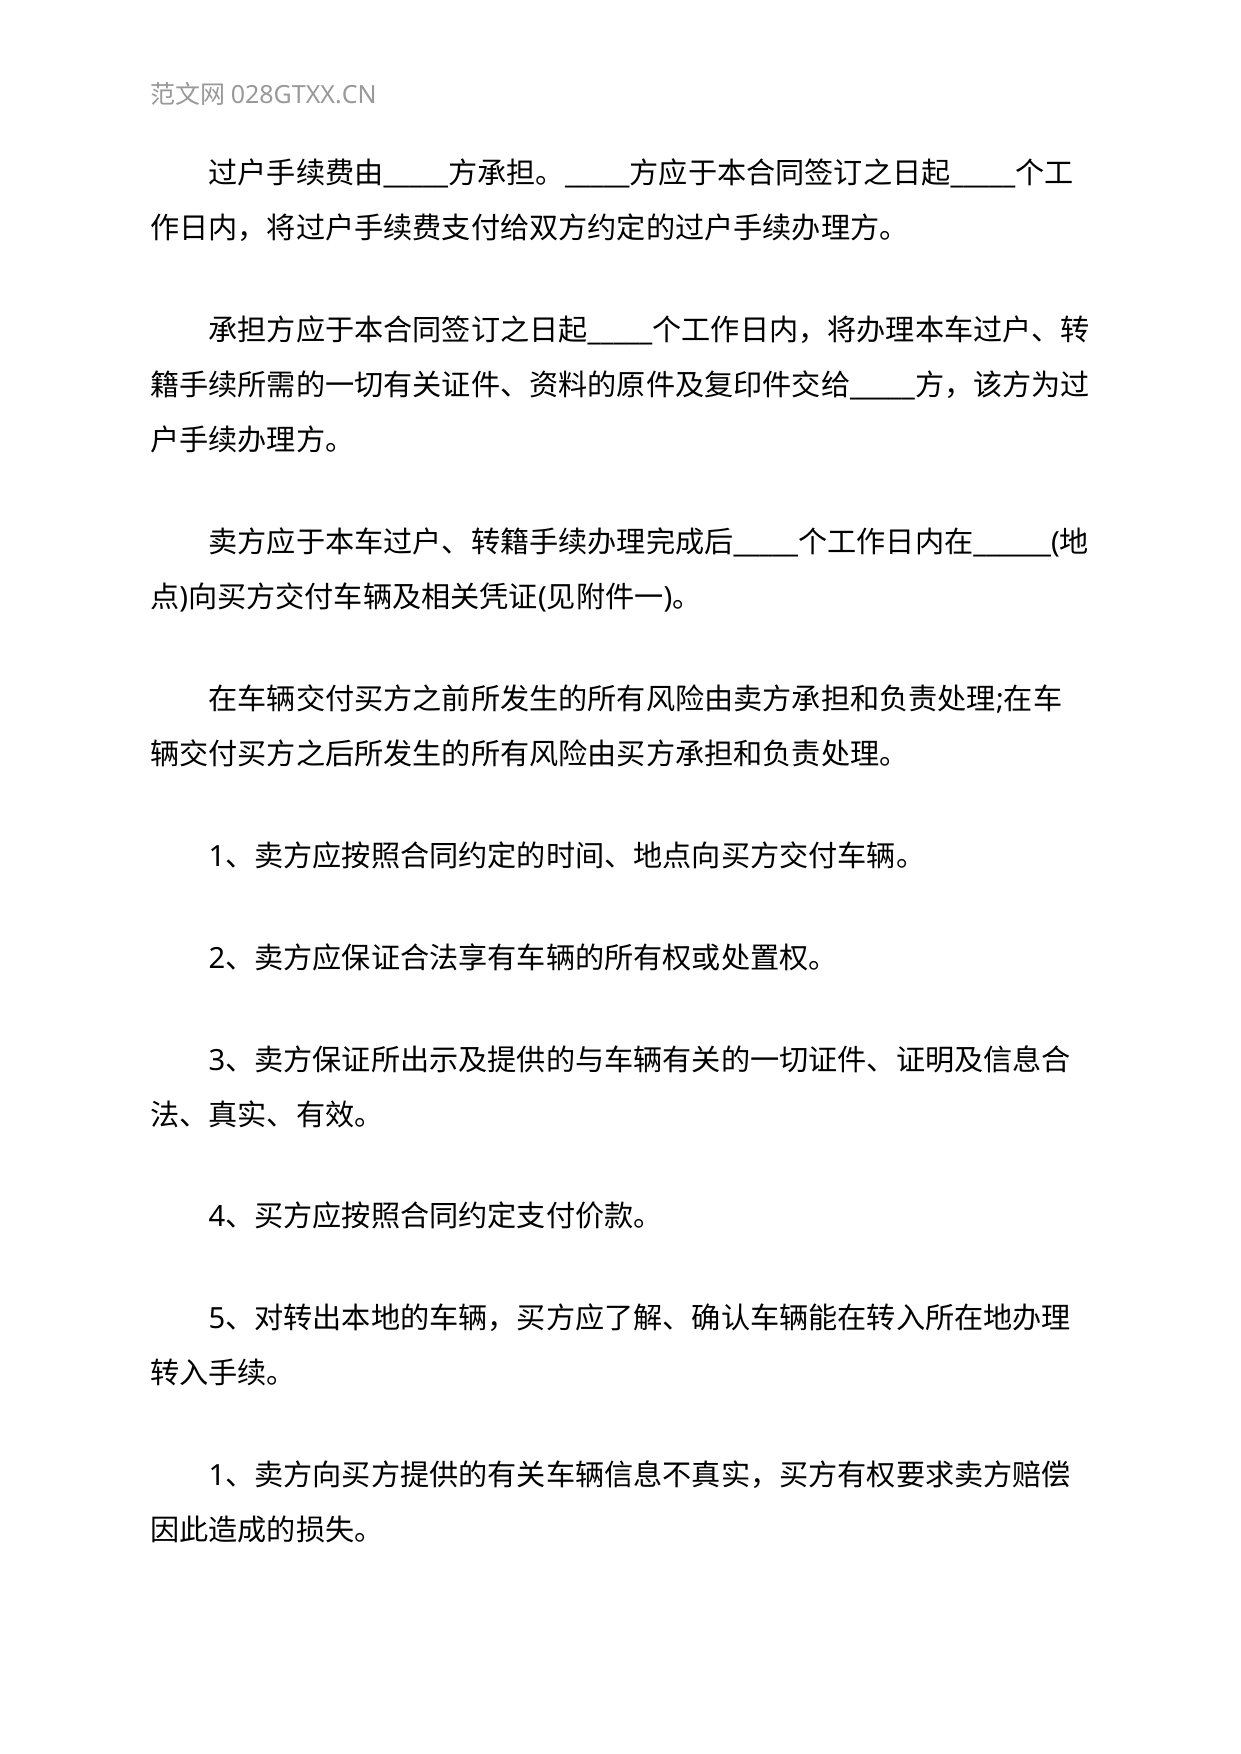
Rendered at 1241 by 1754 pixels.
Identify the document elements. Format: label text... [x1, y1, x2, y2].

text 承担方应于本合同签订之日起_____个工作日内，将办理本车过户、转籍手续所需的一切有关证件、资料的原件及复印件交给_____方，该方为过户手续办理方。 [150, 307, 1090, 459]
text 1、卖方向买方提供的有关车辆信息不真实，买方有权要求卖方赔偿因此造成的损失。 [150, 1452, 1090, 1549]
text 5、对转出本地的车辆，买方应了解、确认车辆能在转入所在地办理转入手续。 [150, 1295, 1090, 1392]
text 在车辆交付买方之前所发生的所有风险由卖方承担和负责处理;在车辆交付买方之后所发生的所有风险由买方承担和负责处理。 [150, 676, 1090, 773]
text 2、卖方应保证合法享有车辆的所有权或处置权。 [150, 934, 1090, 977]
text 过户手续费由_____方承担。_____方应于本合同签订之日起_____个工作日内，将过户手续费支付给双方约定的过户手续办理方。 [150, 150, 1090, 247]
text 4、买方应按照合同约定支付价款。 [150, 1193, 1090, 1235]
text 3、卖方保证所出示及提供的与车辆有关的一切证件、证明及信息合法、真实、有效。 [150, 1036, 1090, 1133]
text 1、卖方应按照合同约定的时间、地点向买方交付车辆。 [150, 832, 1090, 875]
text 卖方应于本车过户、转籍手续办理完成后_____个工作日内在______(地点)向买方交付车辆及相关凭证(见附件一)。 [150, 518, 1090, 616]
